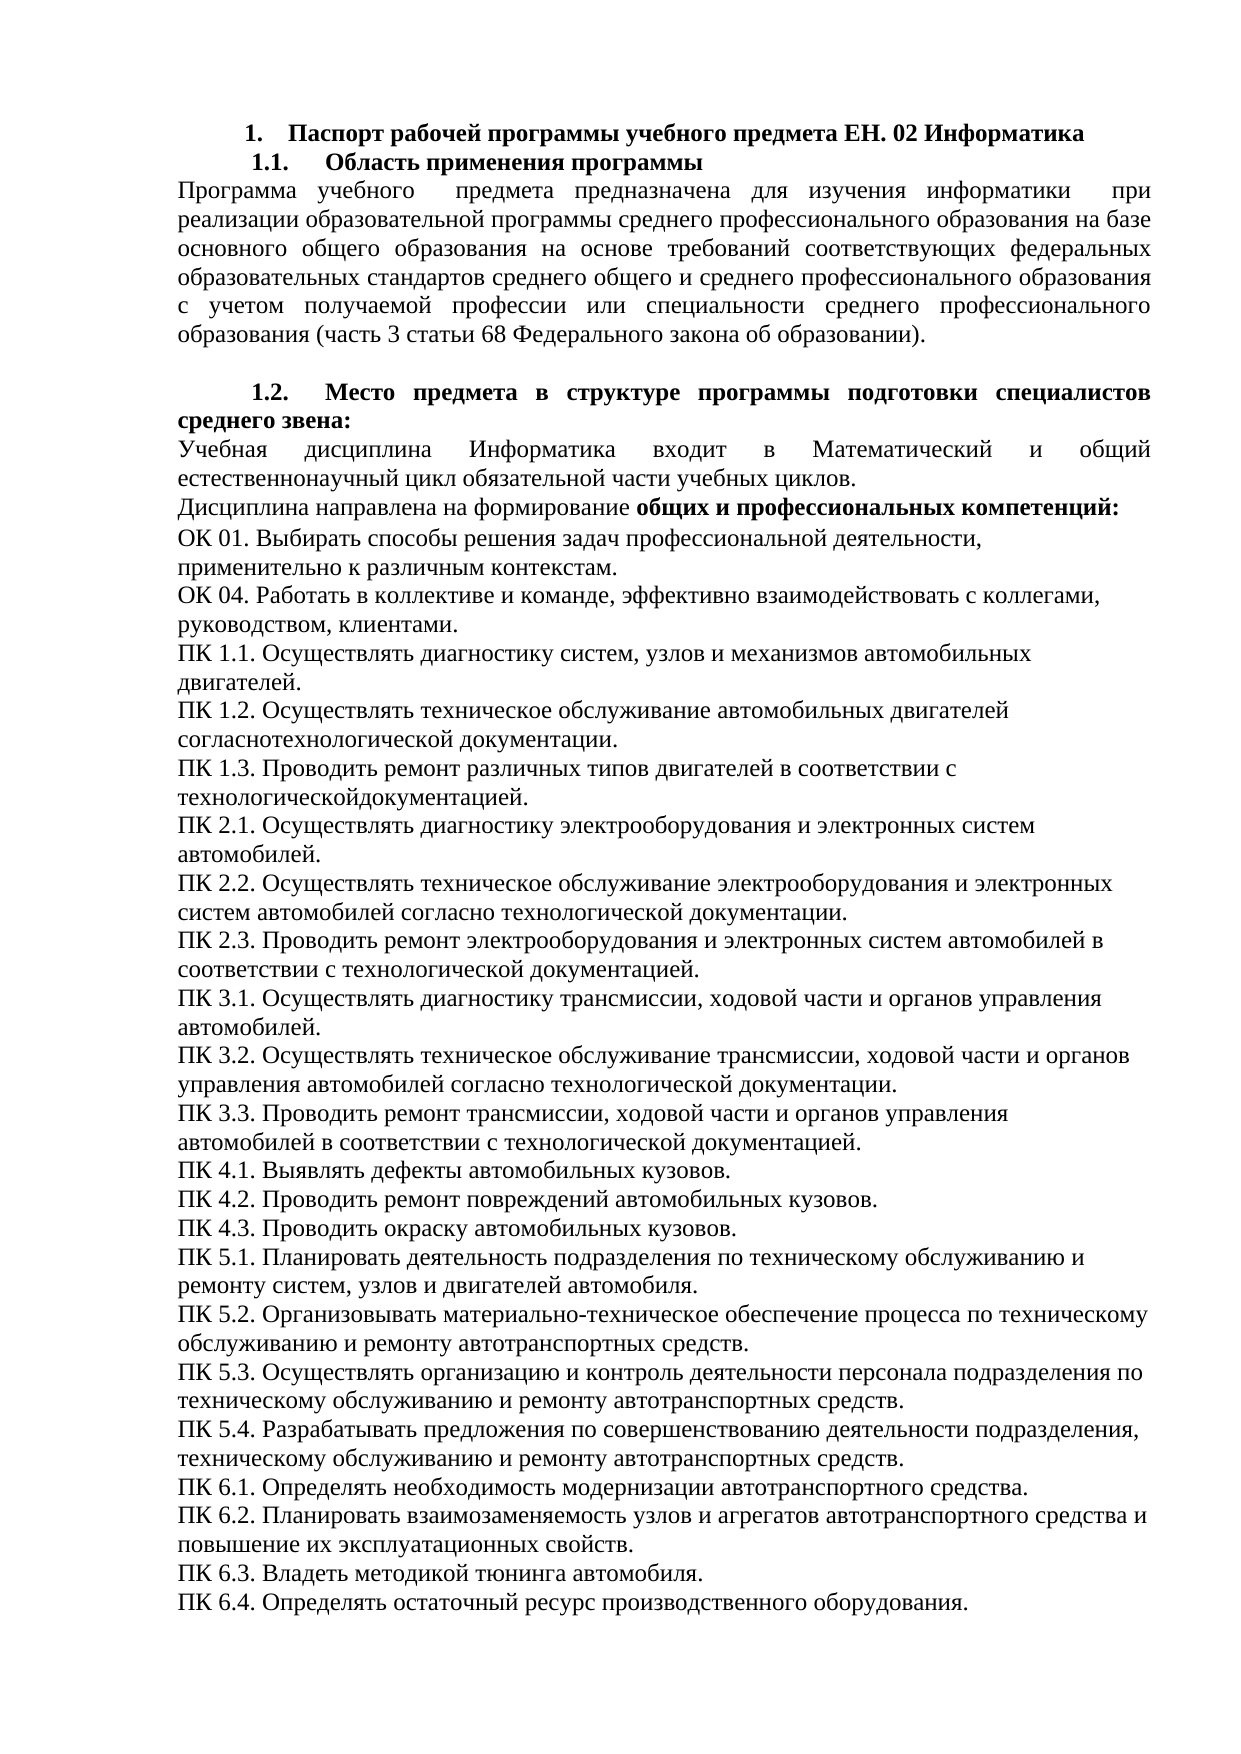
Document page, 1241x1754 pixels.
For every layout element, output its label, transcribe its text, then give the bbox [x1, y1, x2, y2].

text Дисциплина направлена на формирование общих и профессиональных компетенций: [177, 492, 1171, 521]
list Место предмета в структуре программы подготовки специалистов среднего звена: [177, 377, 1152, 434]
text ПК 3.1. Осуществлять диагностику трансмиссии, ходовой части и органов управления автомобилей. [177, 983, 1152, 1040]
text ПК 3.2. Осуществлять техническое обслуживание трансмиссии, ходовой части и органов управления автомобилей согласно технологической документации. [177, 1040, 1152, 1098]
text ПК 2.1. Осуществлять диагностику электрооборудования и электронных систем автомобилей. [177, 810, 1152, 868]
text ПК 6.3. Владеть методикой тюнинга автомобиля. [177, 1558, 1152, 1587]
text ПК 1.3. Проводить ремонт различных типов двигателей в соответствии с технологическойдокументацией. [177, 753, 1152, 810]
text ПК 4.2. Проводить ремонт повреждений автомобильных кузовов. [177, 1184, 1152, 1213]
text ПК 5.4. Разрабатывать предложения по совершенствованию деятельности подразделения, [177, 1414, 1152, 1443]
text повышение их эксплуатационных свойств. [177, 1529, 1152, 1558]
text ПК 6.1. Определять необходимость модернизации автотранспортного средства. [177, 1472, 1152, 1500]
text Учебная дисциплина Информатика входит в Математический и общий естественнонаучный цикл обязательной части учебных циклов. [177, 434, 1152, 492]
text ПК 6.4. Определять остаточный ресурс производственного оборудования. [177, 1587, 1152, 1615]
list Паспорт рабочей программы учебного предмета ЕН. 02 Информатика [177, 118, 1152, 147]
text ПК 1.1. Осуществлять диагностику систем, узлов и механизмов автомобильных двигателей. [177, 638, 1152, 695]
text обслуживанию и ремонту автотранспортных средств. [177, 1328, 1152, 1357]
text ОК 01. Выбирать способы решения задач профессиональной деятельности, применительно к различным контекстам. [177, 523, 1152, 580]
text ПК 5.3. Осуществлять организацию и контроль деятельности персонала подразделения по [177, 1357, 1152, 1385]
text Программа учебного предмета предназначена для изучения информатики при реализации образовательной программы среднего профессионального образования на базе основного общего образования на основе требований соответствующих федеральных образовательных стандартов среднего общего и среднего профессионального образования с учетом получаемой профессии или специальности среднего профессионального образования (часть 3 статьи 68 Федерального закона об образовании). [177, 176, 1152, 348]
text ПК 1.2. Осуществлять техническое обслуживание автомобильных двигателей согласнотехнологической документации. [177, 695, 1152, 753]
text техническому обслуживанию и ремонту автотранспортных средств. [177, 1385, 1152, 1414]
text ОК 04. Работать в коллективе и команде, эффективно взаимодействовать с коллегами, руководством, клиентами. [177, 580, 1152, 638]
text ПК 6.2. Планировать взаимозаменяемость узлов и агрегатов автотранспортного средства и [177, 1500, 1152, 1529]
text техническому обслуживанию и ремонту автотранспортных средств. [177, 1443, 1152, 1472]
text ПК 2.2. Осуществлять техническое обслуживание электрооборудования и электронных систем автомобилей согласно технологической документации. [177, 868, 1152, 925]
text ПК 4.1. Выявлять дефекты автомобильных кузовов. [177, 1155, 1152, 1184]
text ПК 5.1. Планировать деятельность подразделения по техническому обслуживанию и ремонту систем, узлов и двигателей автомобиля. [177, 1242, 1152, 1299]
text ПК 4.3. Проводить окраску автомобильных кузовов. [177, 1213, 1152, 1242]
text ПК 5.2. Организовывать материально-техническое обеспечение процесса по техническому [177, 1299, 1152, 1328]
text ПК 3.3. Проводить ремонт трансмиссии, ходовой части и органов управления автомобилей в соответствии с технологической документацией. [177, 1098, 1152, 1155]
text ПК 2.3. Проводить ремонт электрооборудования и электронных систем автомобилей в соответствии с технологической документацией. [177, 925, 1152, 983]
list Область применения программы [177, 147, 1152, 176]
